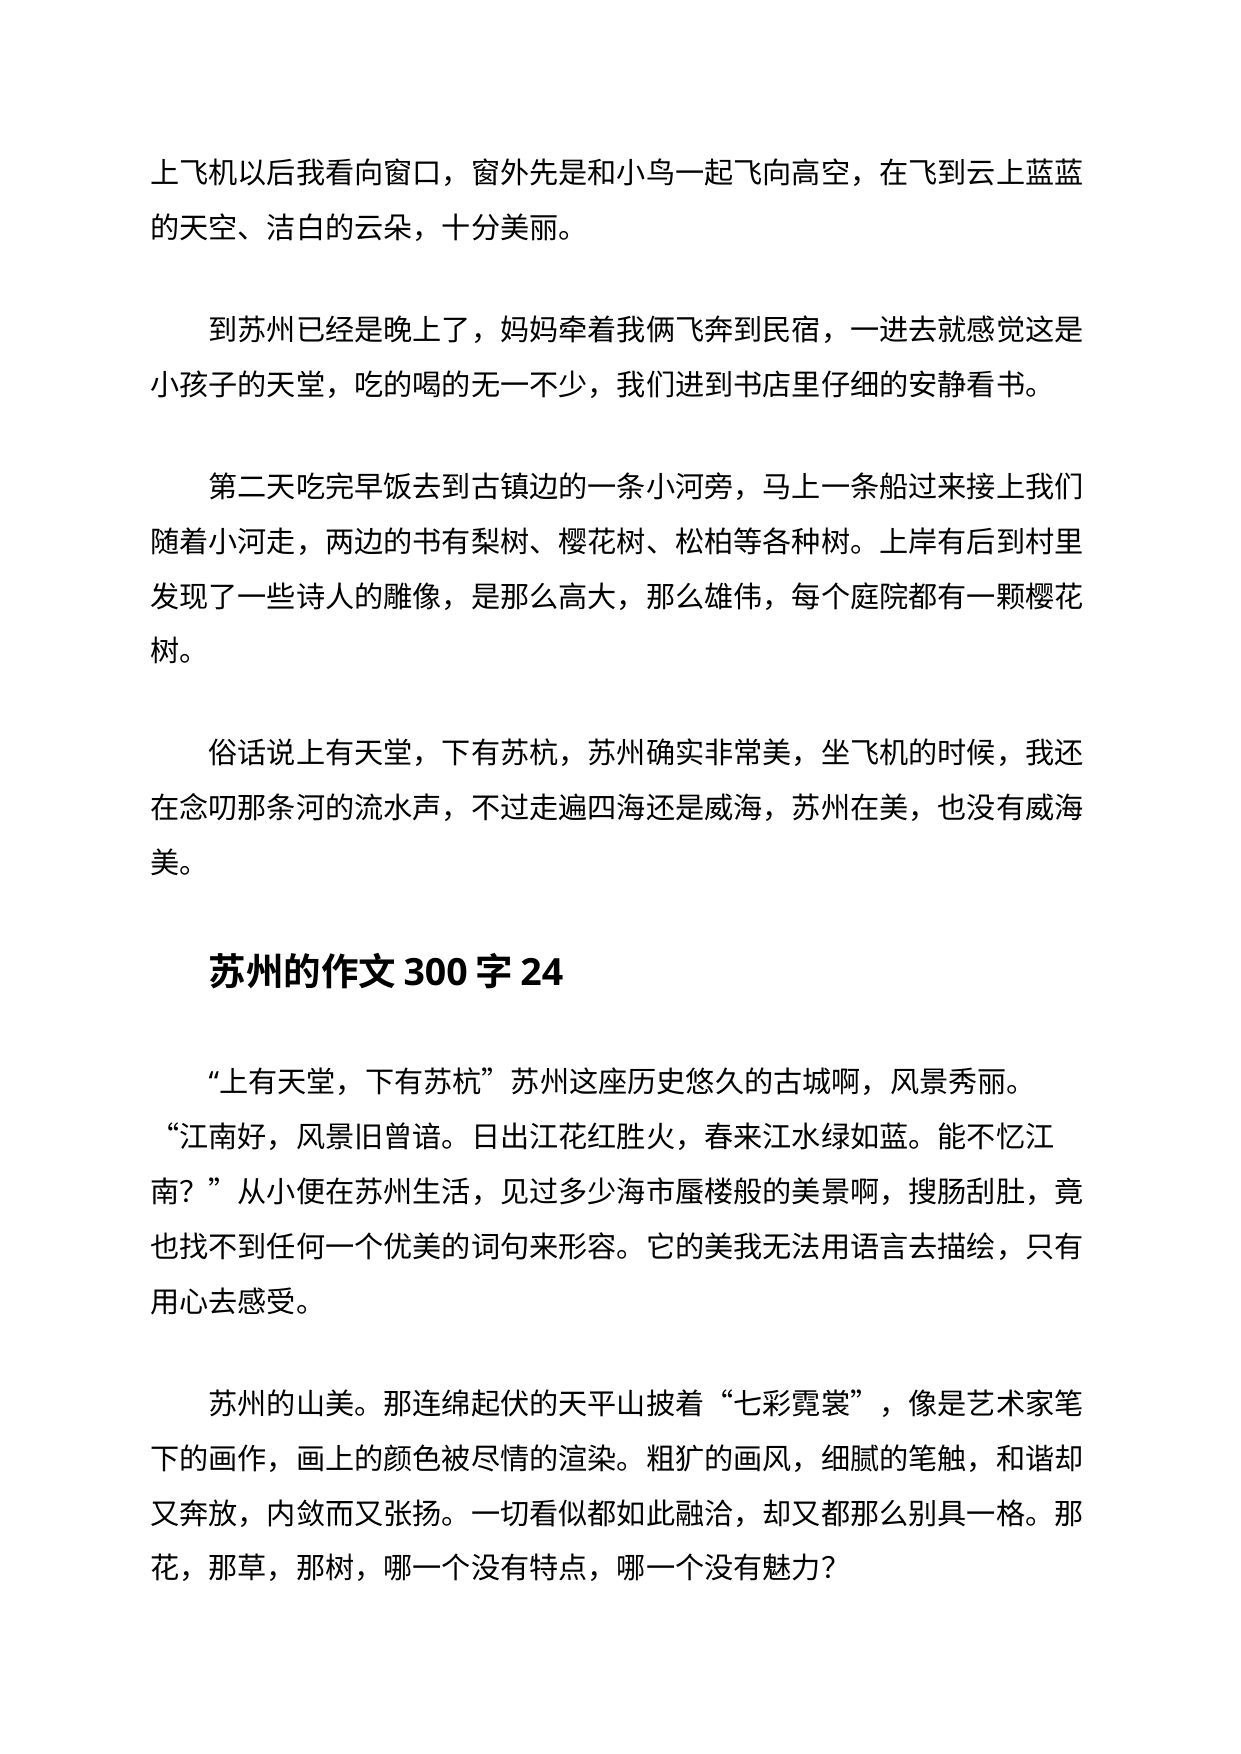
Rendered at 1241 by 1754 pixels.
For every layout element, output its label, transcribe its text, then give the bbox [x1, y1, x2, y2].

text “上有天堂，下有苏杭”苏州这座历史悠久的古城啊，风景秀丽。“江南好，风景旧曾谙。日出江花红胜火，春来江水绿如蓝。能不忆江南？”从小便在苏州生活，见过多少海市蜃楼般的美景啊，搜肠刮肚，竟也找不到任何一个优美的词句来形容。它的美我无法用语言去描绘，只有用心去感受。 [150, 1059, 1090, 1321]
text 第二天吃完早饭去到古镇边的一条小河旁，马上一条船过来接上我们随着小河走，两边的书有梨树、樱花树、松柏等各种树。上岸有后到村里发现了一些诗人的雕像，是那么高大，那么雄伟，每个庭院都有一颗樱花树。 [150, 463, 1090, 670]
text 苏州的山美。那连绵起伏的天平山披着“七彩霓裳”，像是艺术家笔下的画作，画上的颜色被尽情的渲染。粗犷的画风，细腻的笔触，和谐却又奔放，内敛而又张扬。一切看似都如此融洽，却又都那么别具一格。那花，那草，那树，哪一个没有特点，哪一个没有魅力？ [150, 1380, 1090, 1587]
text 苏州的作文300字24 [150, 941, 1090, 996]
text 俗话说上有天堂，下有苏杭，苏州确实非常美，坐飞机的时候，我还在念叨那条河的流水声，不过走遍四海还是威海，苏州在美，也没有威海美。 [150, 730, 1090, 882]
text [150, 150, 1090, 247]
text 到苏州已经是晚上了，妈妈牵着我俩飞奔到民宿，一进去就感觉这是小孩子的天堂，吃的喝的无一不少，我们进到书店里仔细的安静看书。 [150, 307, 1090, 404]
